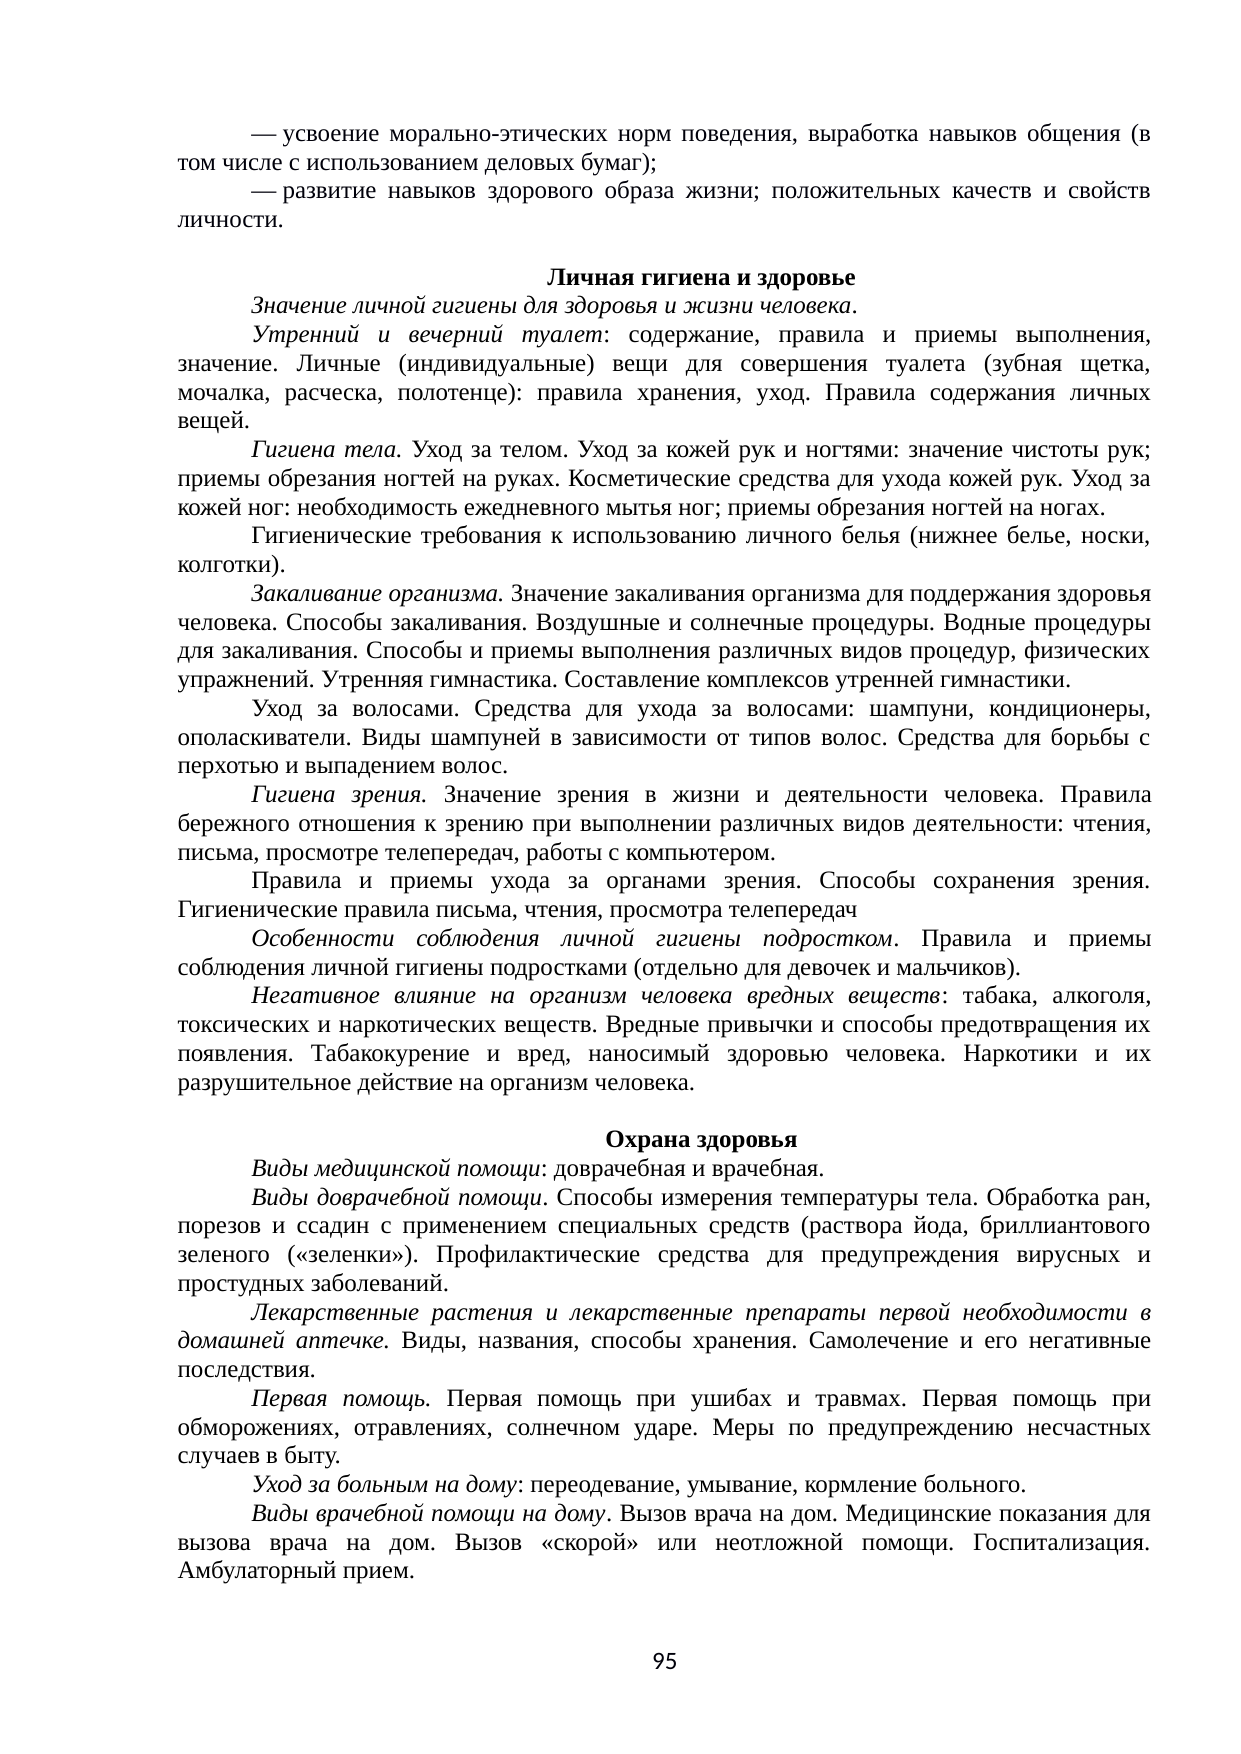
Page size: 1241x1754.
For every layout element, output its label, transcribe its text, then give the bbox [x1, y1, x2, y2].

text Виды врачебной помощи на дому. Вызов врача на дом. Медицинские показания для вызова врача на дом. Вызов «скорой» или неотложной помощи. Госпитализация. Амбулаторный прием. [177, 1498, 1152, 1584]
text Негативное влияние на организм человека вредных веществ: табака, алкоголя, токсических и наркотических веществ. Вредные привычки и способы предотвращения их появления. Табакокурение и вред, наносимый здоровью человека. Наркотики и их разрушительное действие на организм человека. [177, 981, 1152, 1096]
text Особенности соблюдения личной гигиены подростком. Правила и приемы соблюдения личной гигиены подростками (отдельно для девочек и мальчиков). [177, 923, 1152, 981]
text Виды медицинской помощи: доврачебная и врачебная. [177, 1153, 1152, 1182]
text Охрана здоровья [177, 1124, 1152, 1153]
text Правила и приемы ухода за органами зрения. Способы сохранения зрения. Гигиенические правила письма, чтения, просмотра телепередач [177, 866, 1152, 923]
text Гигиена тела. Уход за телом. Уход за кожей рук и ногтями: значение чистоты рук; приемы обрезания ногтей на руках. Косметические средства для ухода кожей рук. Уход за кожей ног: необходимость ежедневного мытья ног; приемы обрезания ногтей на ногах. [177, 434, 1152, 521]
text Гигиенические требования к использованию личного белья (нижнее белье, носки, колготки). [177, 521, 1152, 578]
text Утренний и вечерний туалет: содержание, правила и приемы выполнения, значение. Личные (индивидуальные) вещи для совершения туалета (зубная щетка, мочалка, расческа, полотенце): правила хранения, уход. Правила содержания личных вещей. [177, 319, 1152, 434]
text Значение личной гигиены для здоровья и жизни человека. [177, 291, 1152, 319]
text Первая помощь. Первая помощь при ушибах и травмах. Первая помощь при обморожениях, отравлениях, солнечном ударе. Меры по предупреждению несчастных случаев в быту. [177, 1383, 1152, 1469]
text Личная гигиена и здоровье [177, 262, 1152, 291]
text Уход за больным на дому: переодевание, умывание, кормление больного. [177, 1469, 1152, 1498]
text Закаливание организма. Значение закаливания организма для поддержания здоровья человека. Способы закаливания. Воздушные и солнечные процедуры. Водные процедуры для закаливания. Способы и приемы выполнения различных видов процедур, физических упражнений. Утренняя гимнастика. Составление комплексов утренней гимнастики. [177, 578, 1152, 693]
text ― развитие навыков здорового образа жизни; положительных качеств и свойств личности. [177, 176, 1152, 233]
text Лекарственные растения и лекарственные препараты первой необходимости в домашней аптечке. Виды, названия, способы хранения. Самолечение и его негативные последствия. [177, 1297, 1152, 1383]
text Уход за волосами. Средства для ухода за волосами: шампуни, кондиционеры, ополаскиватели. Виды шампуней в зависимости от типов волос. Средства для борьбы с перхотью и выпадением волос. [177, 693, 1152, 779]
text Виды доврачебной помощи. Способы измерения температуры тела. Обработка ран, порезов и ссадин с применением специальных средств (раствора йода, бриллиантового зеленого («зеленки»). Профилактические средства для предупреждения вирусных и простудных заболеваний. [177, 1182, 1152, 1297]
text ― усвоение морально-этических норм поведения, выработка навыков общения (в том числе с использованием деловых бумаг); [177, 118, 1152, 176]
text Гигиена зрения. Значение зрения в жизни и деятельности человека. Правила бережного отношения к зрению при выполнении различных видов деятельности: чтения, письма, просмотре телепередач, работы с компьютером. [177, 779, 1152, 866]
